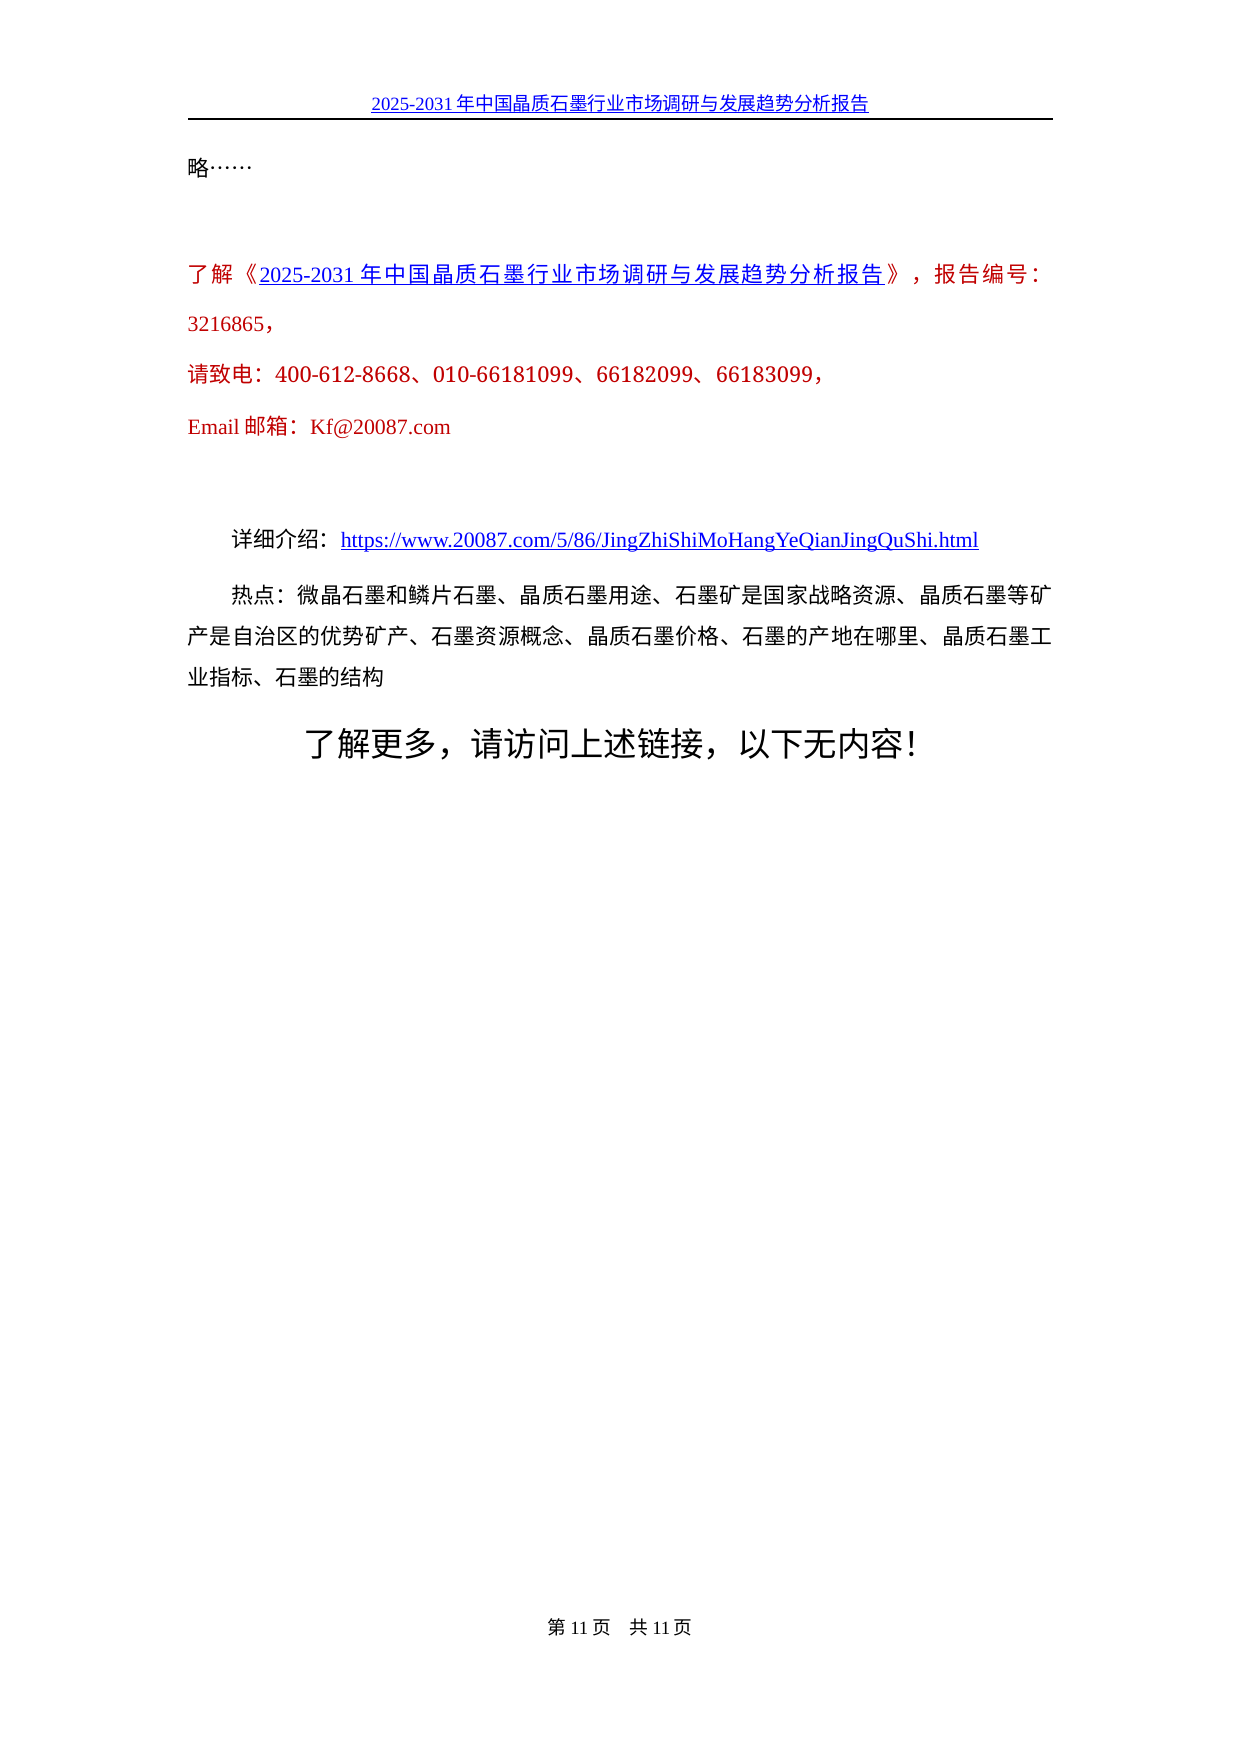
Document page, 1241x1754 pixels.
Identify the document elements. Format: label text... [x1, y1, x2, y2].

text Email邮箱：Kf@20087.com [187, 408, 1053, 441]
title 了解更多，请访问上述链接，以下无内容！ [187, 709, 1053, 774]
text 请致电：400-612-8668、010-66181099、66182099、66183099， [187, 357, 1053, 389]
text 了解《2025-2031年中国晶质石墨行业市场调研与发展趋势分析报告》，报告编号：3216865， [187, 257, 1053, 338]
text 详细介绍：https://www.20087.com/5/86/JingZhiShiMoHangYeQianJingQuShi.html [187, 521, 1053, 554]
text 热点：微晶石墨和鳞片石墨、晶质石墨用途、石墨矿是国家战略资源、晶质石墨等矿产是自治区的优势矿产、石墨资源概念、晶质石墨价格、石墨的产地在哪里、晶质石墨工业指标、石墨的结构 [187, 578, 1053, 692]
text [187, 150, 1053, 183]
